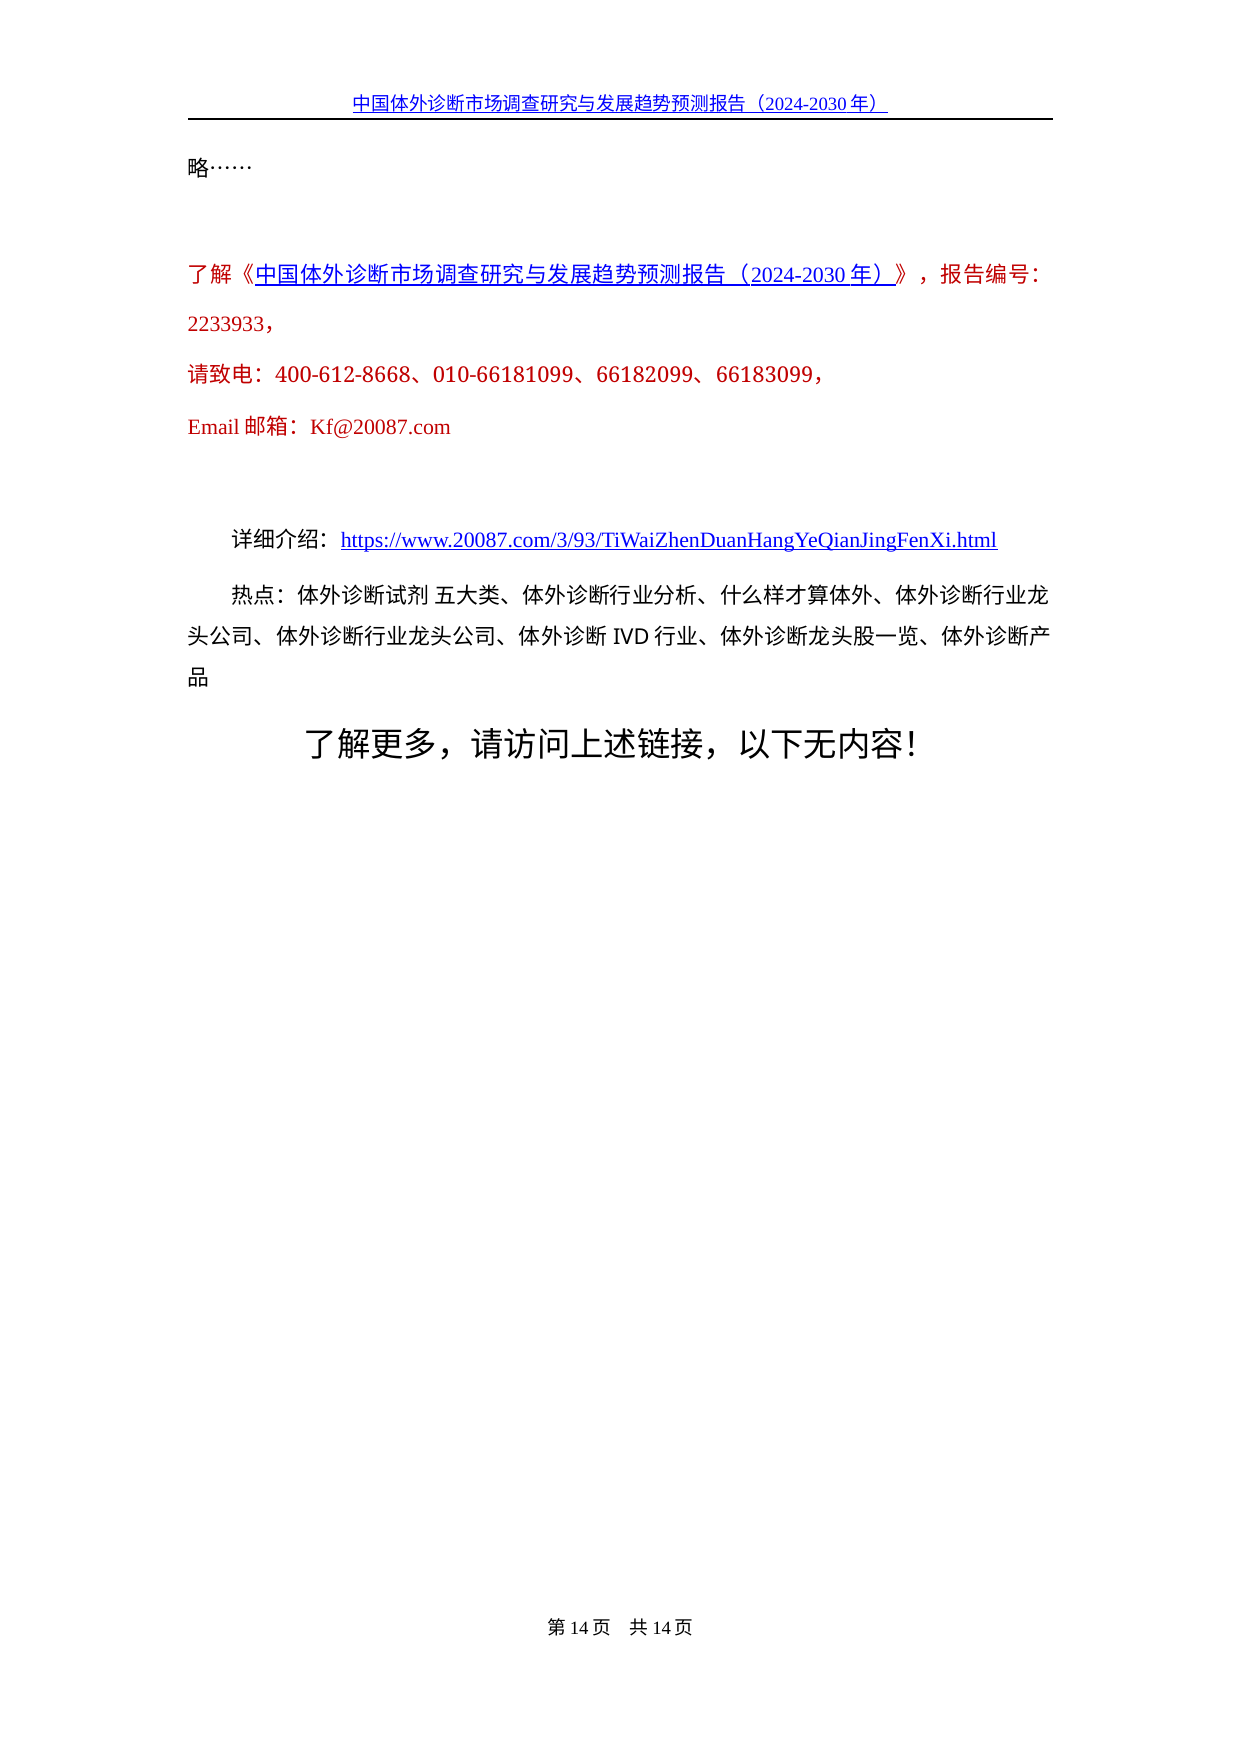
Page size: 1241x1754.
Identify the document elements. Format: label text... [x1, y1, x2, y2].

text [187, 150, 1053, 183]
text 详细介绍：https://www.20087.com/3/93/TiWaiZhenDuanHangYeQianJingFenXi.html [187, 521, 1053, 554]
text Email邮箱：Kf@20087.com [187, 408, 1053, 441]
text 热点：体外诊断试剂 五大类、体外诊断行业分析、什么样才算体外、体外诊断行业龙头公司、体外诊断行业龙头公司、体外诊断IVD行业、体外诊断龙头股一览、体外诊断产品 [187, 578, 1053, 692]
title 了解更多，请访问上述链接，以下无内容！ [187, 709, 1053, 774]
text 了解《中国体外诊断市场调查研究与发展趋势预测报告（2024-2030年）》，报告编号：2233933， [187, 257, 1053, 338]
text 请致电：400-612-8668、010-66181099、66182099、66183099， [187, 357, 1053, 389]
